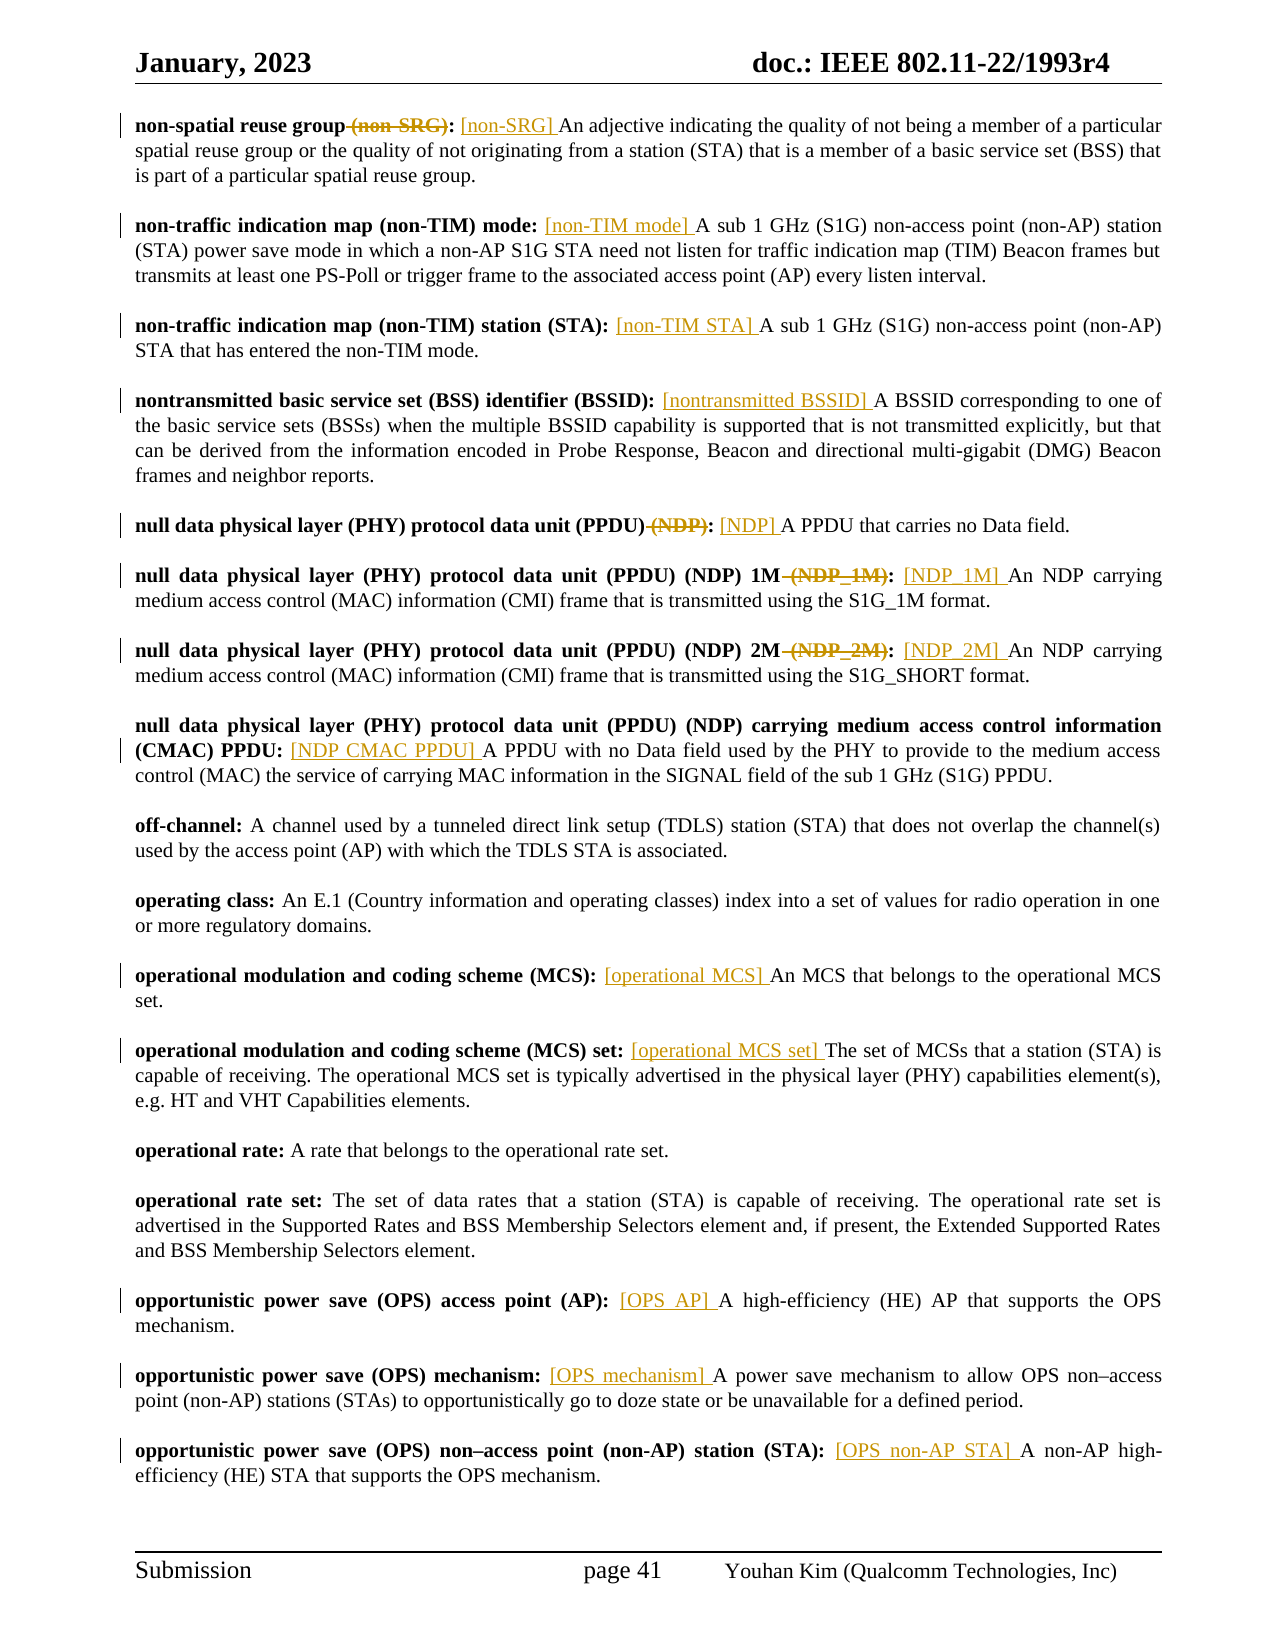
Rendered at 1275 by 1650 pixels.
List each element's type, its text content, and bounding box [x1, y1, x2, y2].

text null data physical layer (PHY) protocol data unit (PPDU) (NDP) 2M: An NDP carrying medium access control (MAC) information (CMI) frame that is transmitted using the S1G_SHORT format. [135, 637, 1162, 687]
text non-traffic indication map (non-TIM) station (STA): A sub 1 GHz (S1G) non-access point (non-AP) STA that has entered the non-TIM mode. [135, 312, 1162, 362]
text operational rate: A rate that belongs to the operational rate set. [135, 1137, 1162, 1162]
text off-channel: A channel used by a tunneled direct link setup (TDLS) station (STA) that does not overlap the channel(s) used by the access point (AP) with which the TDLS STA is associated. [135, 812, 1162, 862]
text null data physical layer (PHY) protocol data unit (PPDU) (NDP) 1M: An NDP carrying medium access control (MAC) information (CMI) frame that is transmitted using the S1G_1M format. [135, 562, 1162, 612]
text non-traffic indication map (non-TIM) mode: A sub 1 GHz (S1G) non-access point (non-AP) station (STA) power save mode in which a non-AP S1G STA need not listen for traffic indication map (TIM) Beacon frames but transmits at least one PS-Poll or trigger frame to the associated access point (AP) every listen interval. [135, 212, 1162, 287]
text nontransmitted basic service set (BSS) identifier (BSSID): A BSSID corresponding to one of the basic service sets (BSSs) when the multiple BSSID capability is supported that is not transmitted explicitly, but that can be derived from the information encoded in Probe Response, Beacon and directional multi-gigabit (DMG) Beacon frames and neighbor reports. [135, 387, 1162, 487]
text opportunistic power save (OPS) non–access point (non-AP) station (STA): A non-AP high-efficiency (HE) STA that supports the OPS mechanism. [135, 1437, 1162, 1487]
text operational modulation and coding scheme (MCS) set: The set of MCSs that a station (STA) is capable of receiving. The operational MCS set is typically advertised in the physical layer (PHY) capabilities element(s), e.g. HT and VHT Capabilities elements. [135, 1037, 1162, 1112]
text null data physical layer (PHY) protocol data unit (PPDU) (NDP) carrying medium access control information (CMAC) PPDU: A PPDU with no Data field used by the PHY to provide to the medium access control (MAC) the service of carrying MAC information in the SIGNAL field of the sub 1 GHz (S1G) PPDU. [135, 712, 1162, 787]
text non-spatial reuse group: An adjective indicating the quality of not being a member of a particular spatial reuse group or the quality of not originating from a station (STA) that is a member of a basic service set (BSS) that is part of a particular spatial reuse group. [135, 112, 1162, 187]
text operational rate set: The set of data rates that a station (STA) is capable of receiving. The operational rate set is advertised in the Supported Rates and BSS Membership Selectors element and, if present, the Extended Supported Rates and BSS Membership Selectors element. [135, 1187, 1162, 1262]
text opportunistic power save (OPS) mechanism: A power save mechanism to allow OPS non–access point (non-AP) stations (STAs) to opportunistically go to doze state or be unavailable for a defined period. [135, 1362, 1162, 1412]
text opportunistic power save (OPS) access point (AP): A high-efficiency (HE) AP that supports the OPS mechanism. [135, 1287, 1162, 1337]
text operating class: An E.1 (Country information and operating classes) index into a set of values for radio operation in one or more regulatory domains. [135, 887, 1162, 937]
text null data physical layer (PHY) protocol data unit (PPDU): A PPDU that carries no Data field. [135, 512, 1162, 537]
text operational modulation and coding scheme (MCS): An MCS that belongs to the operational MCS set. [135, 962, 1162, 1012]
